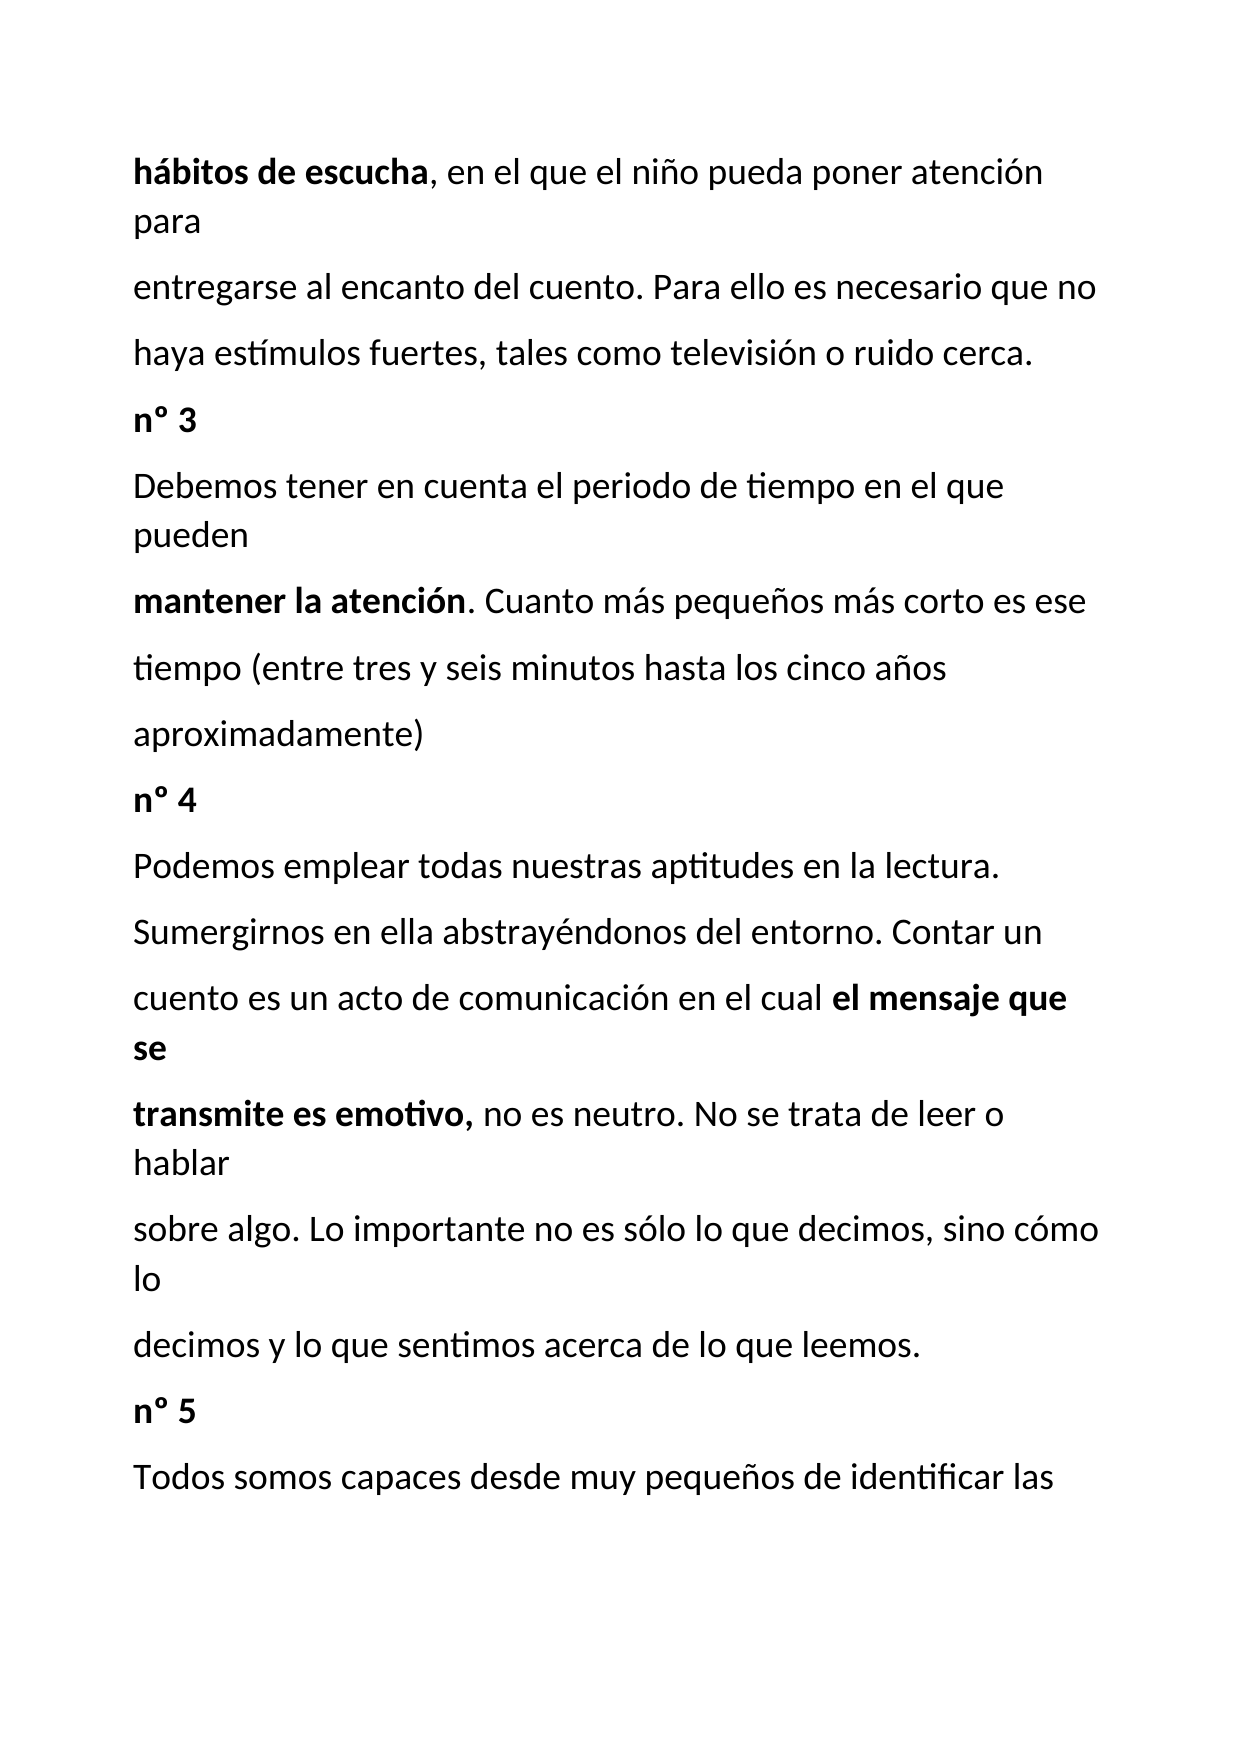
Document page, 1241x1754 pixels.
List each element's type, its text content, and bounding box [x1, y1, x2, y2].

text nº 5 [133, 1387, 1107, 1433]
text haya estímulos fuertes, tales como televisión o ruido cerca. [133, 329, 1107, 375]
text entregarse al encanto del cuento. Para ello es necesario que no [133, 263, 1107, 309]
text Podemos emplear todas nuestras aptitudes en la lectura. [133, 842, 1107, 888]
text nº 4 [133, 776, 1107, 822]
text decimos y lo que sentimos acerca de lo que leemos. [133, 1321, 1107, 1367]
text hábitos de escucha, en el que el niño pueda poner atención para [133, 148, 1107, 243]
text nº 3 [133, 396, 1107, 441]
text aproximadamente) [133, 709, 1107, 755]
text tiempo (entre tres y seis minutos hasta los cinco años [133, 643, 1107, 689]
text sobre algo. Lo importante no es sólo lo que decimos, sino cómo lo [133, 1205, 1107, 1301]
text transmite es emotivo, no es neutro. No se trata de leer o hablar [133, 1090, 1107, 1185]
text mantener la atención. Cuanto más pequeños más corto es ese [133, 577, 1107, 623]
text Todos somos capaces desde muy pequeños de identificar las [133, 1453, 1107, 1499]
text Sumergirnos en ella abstrayéndonos del entorno. Contar un [133, 908, 1107, 954]
text cuento es un acto de comunicación en el cual el mensaje que se [133, 974, 1107, 1069]
text Debemos tener en cuenta el periodo de tiempo en el que pueden [133, 462, 1107, 557]
